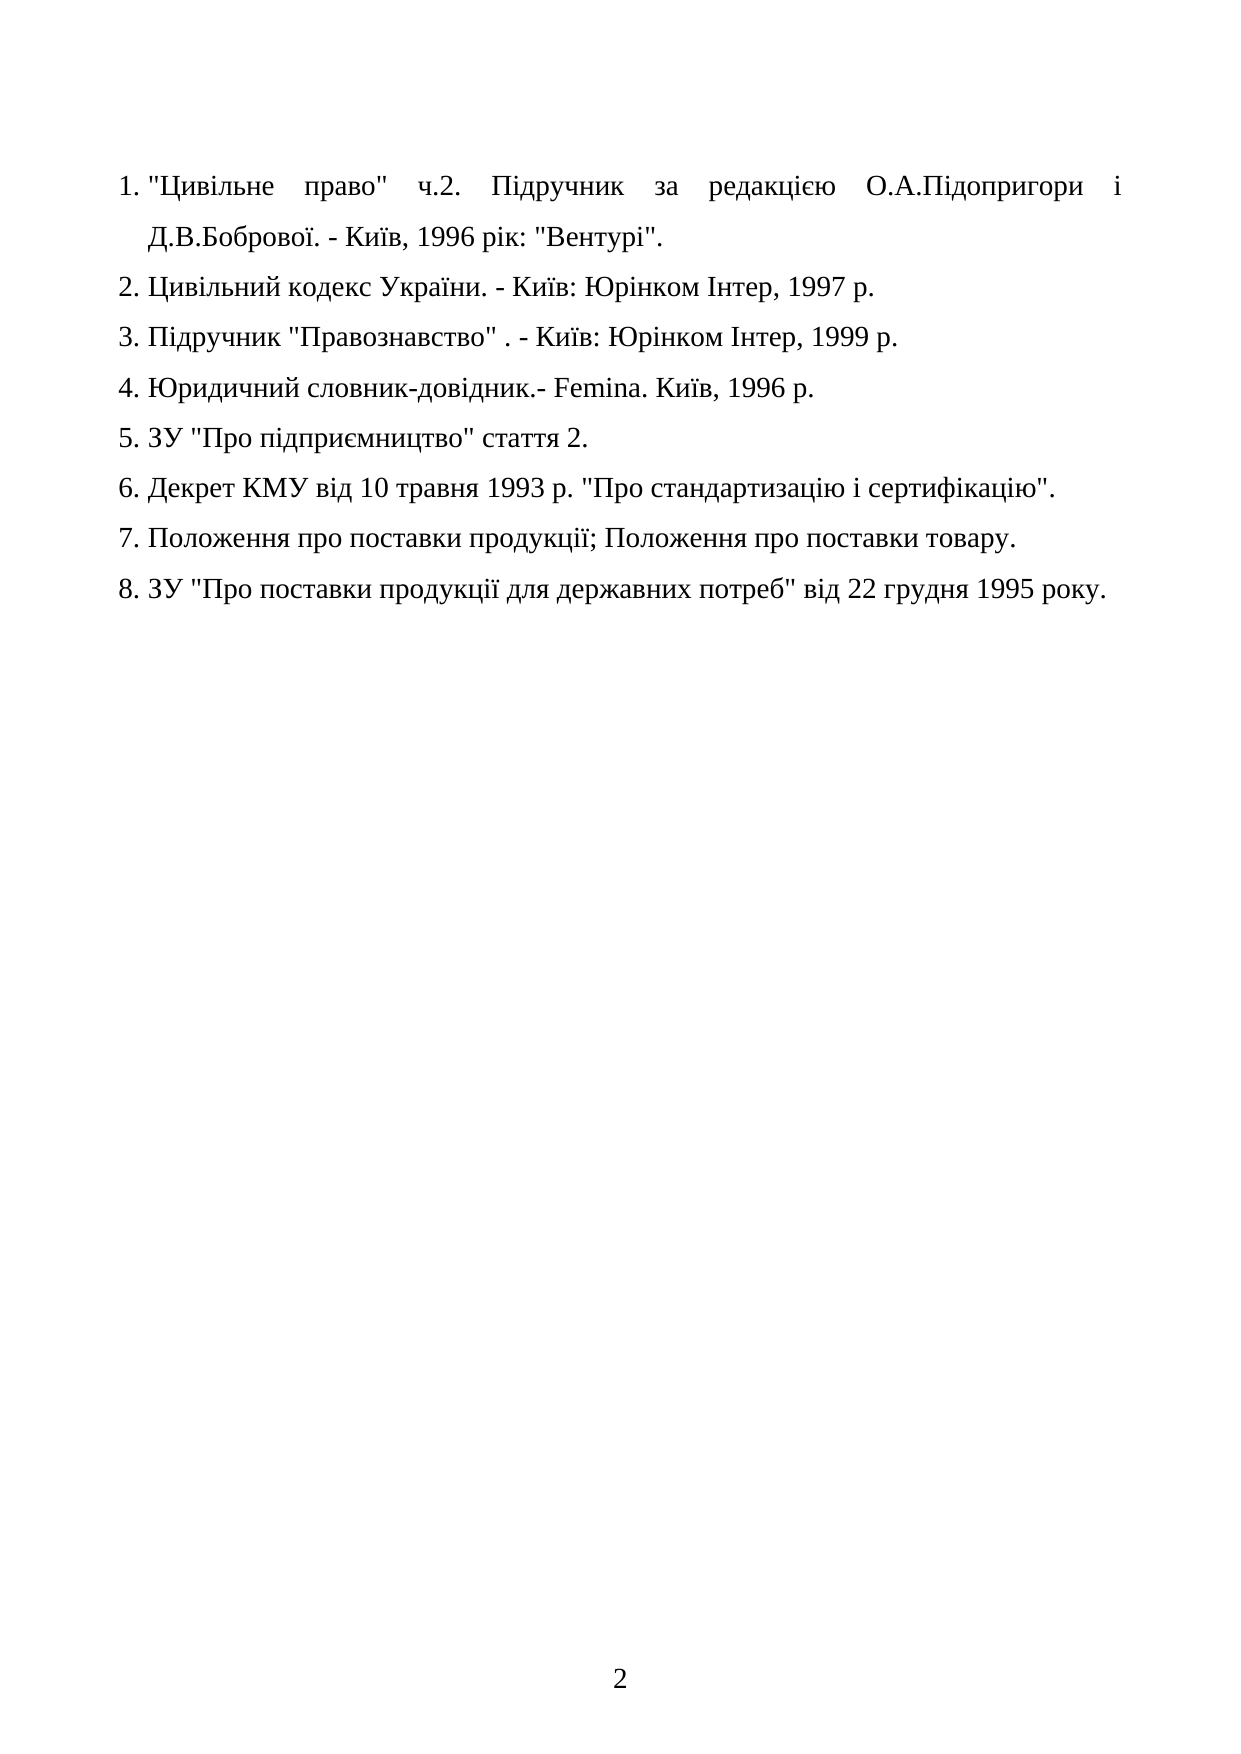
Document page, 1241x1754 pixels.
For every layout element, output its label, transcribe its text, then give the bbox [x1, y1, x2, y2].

list Підручник "Правознавство" . - Київ: Юрінком Інтер, 1999 р. [118, 319, 1122, 353]
list Юридичний словник-довідник.- Femina. Київ, 1996 р. [118, 370, 1122, 403]
list Декрет КМУ від 10 травня 1993 р. "Про стандартизацію і сертифікацію". [118, 470, 1122, 504]
list Положення про поставки продукції; Положення про поставки товару. [118, 521, 1122, 554]
list ЗУ "Про підприємництво" стаття 2. [118, 420, 1122, 453]
list "Цивільне право" ч.2. Підручник за редакцією О.А.Підопригори і Д.В.Бобрової. - Київ, 1996 рік: "Вентурі". [118, 168, 1122, 252]
list Цивільний кодекс України. - Київ: Юрінком Інтер, 1997 р. [118, 269, 1122, 303]
list ЗУ "Про поставки продукції для державних потреб" від 22 грудня 1995 року. [118, 571, 1122, 604]
